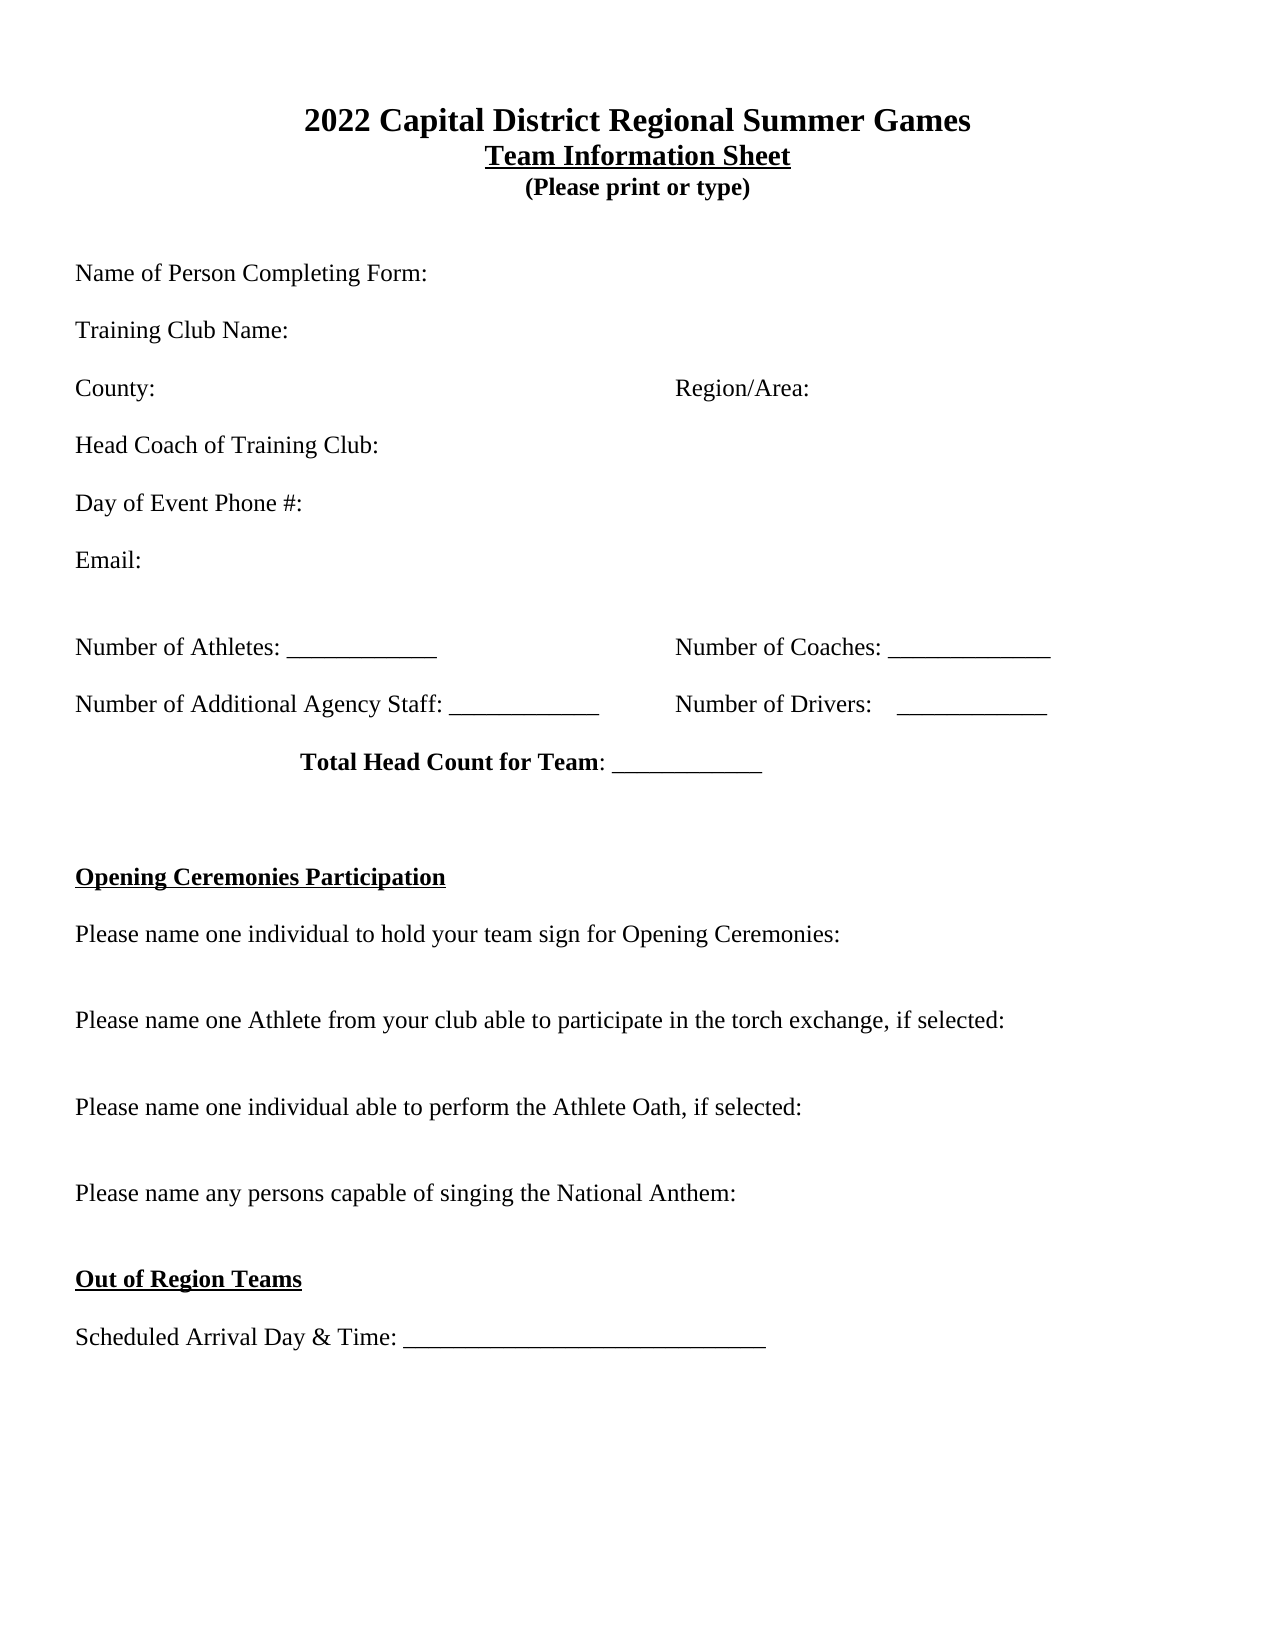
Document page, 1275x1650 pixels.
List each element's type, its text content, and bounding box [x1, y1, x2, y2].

text Email: [75, 546, 1200, 574]
text Head Coach of Training Club: [75, 431, 1200, 459]
text Name of Person Completing Form: [75, 258, 1200, 287]
text (Please print or type) [75, 172, 1200, 201]
text Total Head Count for Team: ____________ [225, 747, 1200, 776]
text Please name any persons capable of singing the National Anthem: [75, 1178, 1200, 1207]
subtitle 2022 Capital District Regional Summer Games [75, 100, 1200, 138]
text County: Region/Area: [75, 373, 1200, 402]
text Team Information Sheet [75, 138, 1200, 172]
text Training Club Name: [75, 316, 1200, 344]
text Please name one Athlete from your club able to participate in the torch exchange, if selected: [75, 1006, 1200, 1034]
text Opening Ceremonies Participation [75, 862, 1200, 891]
text Out of Region Teams [75, 1264, 1200, 1293]
text Number of Athletes: ____________ Number of Coaches: _____________ [75, 632, 1200, 661]
text Please name one individual to hold your team sign for Opening Ceremonies: [75, 919, 1200, 948]
text Number of Additional Agency Staff: ____________ Number of Drivers: ____________ [75, 689, 1200, 718]
text Day of Event Phone #: [75, 488, 1200, 517]
text Please name one individual able to perform the Athlete Oath, if selected: [75, 1092, 1200, 1121]
text Scheduled Arrival Day & Time: _____________________________ [75, 1322, 1200, 1351]
